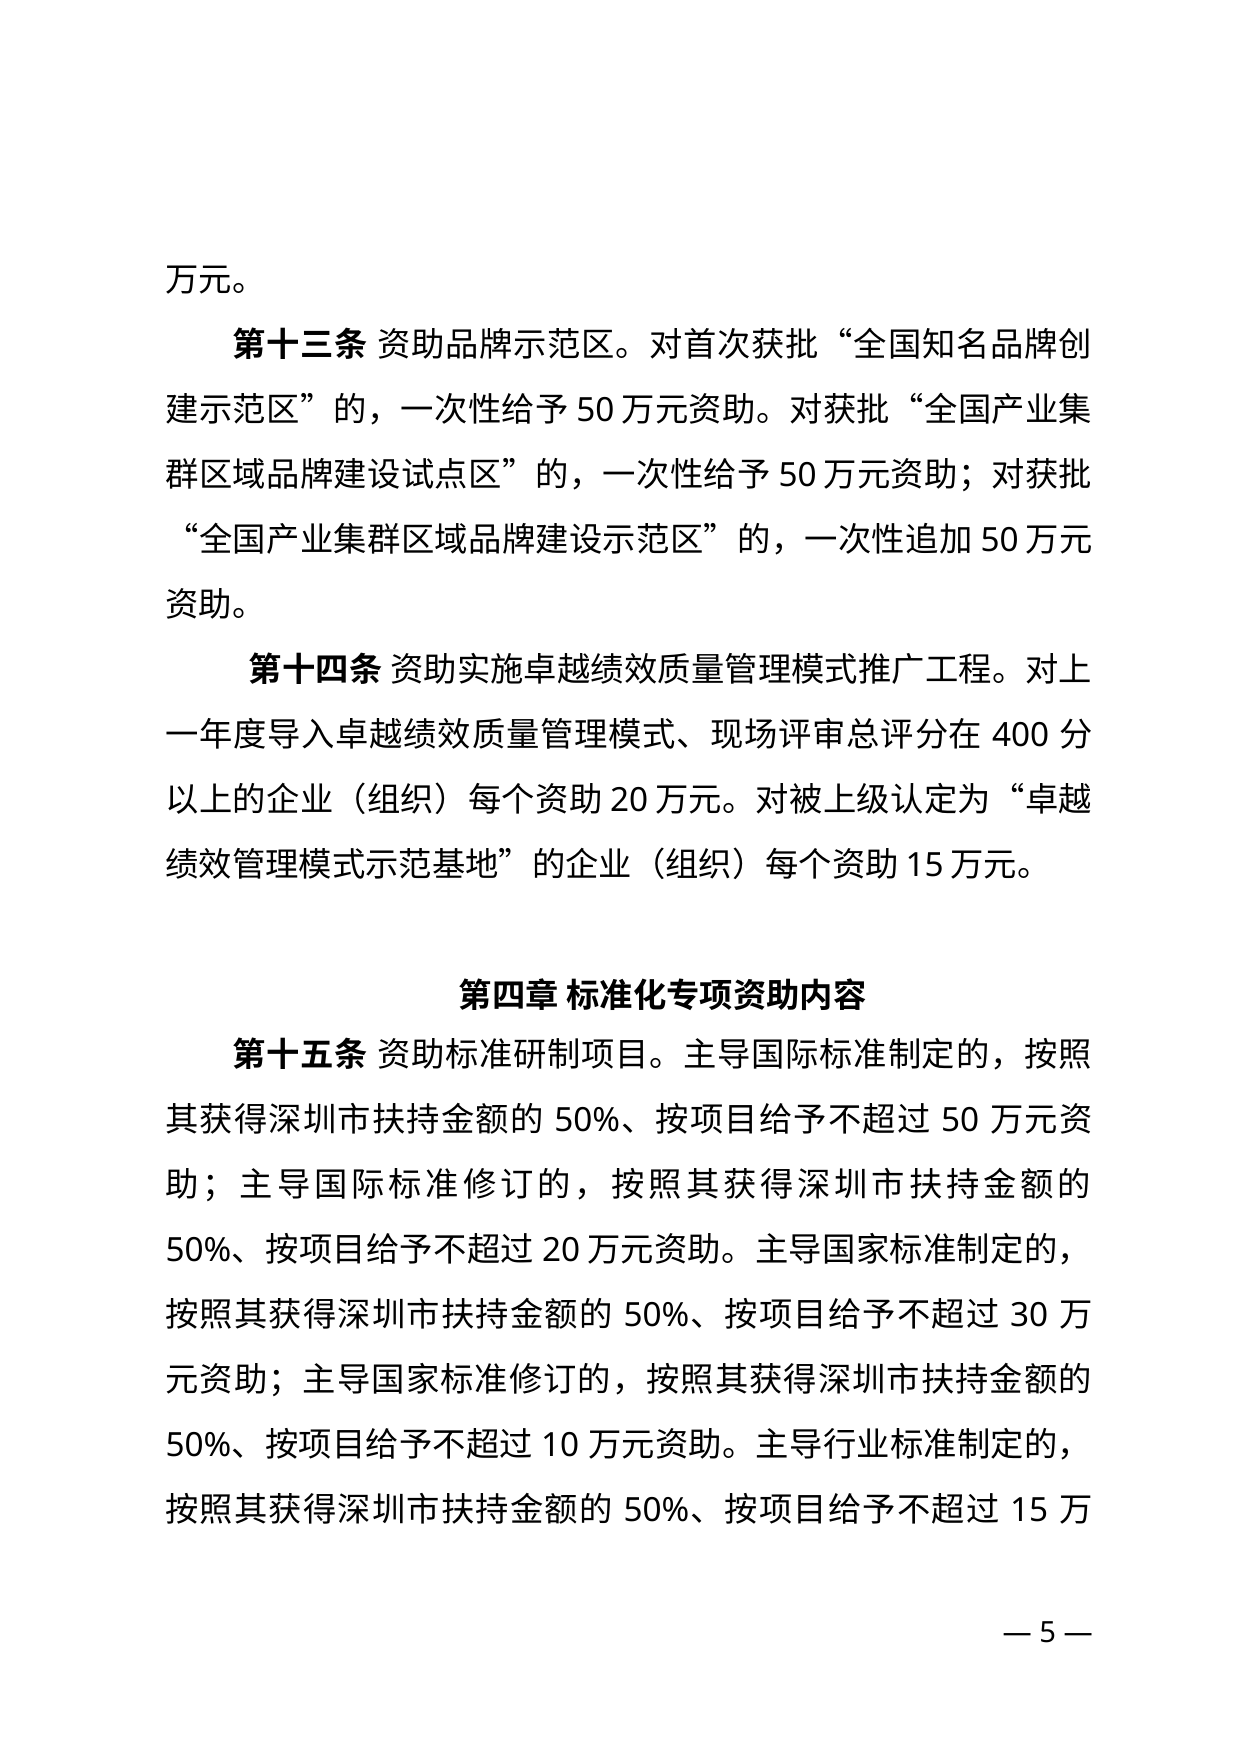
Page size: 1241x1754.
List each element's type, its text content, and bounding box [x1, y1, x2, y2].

text 第十四条 资助实施卓越绩效质量管理模式推广工程。对上一年度导入卓越绩效质量管理模式、现场评审总评分在 400 分以上的企业（组织）每个资助20万元。对被上级认定为“卓越绩效管理模式示范基地”的企业（组织）每个资助15万元。 [165, 635, 1092, 895]
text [165, 245, 1092, 310]
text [165, 1020, 1092, 1540]
text 第十三条 资助品牌示范区。对首次获批“全国知名品牌创建示范区”的，一次性给予50万元资助。对获批“全国产业集群区域品牌建设试点区”的，一次性给予50万元资助；对获批“全国产业集群区域品牌建设示范区”的，一次性追加50万元资助。 [165, 310, 1092, 635]
text 第四章 标准化专项资助内容 [165, 957, 1092, 1020]
